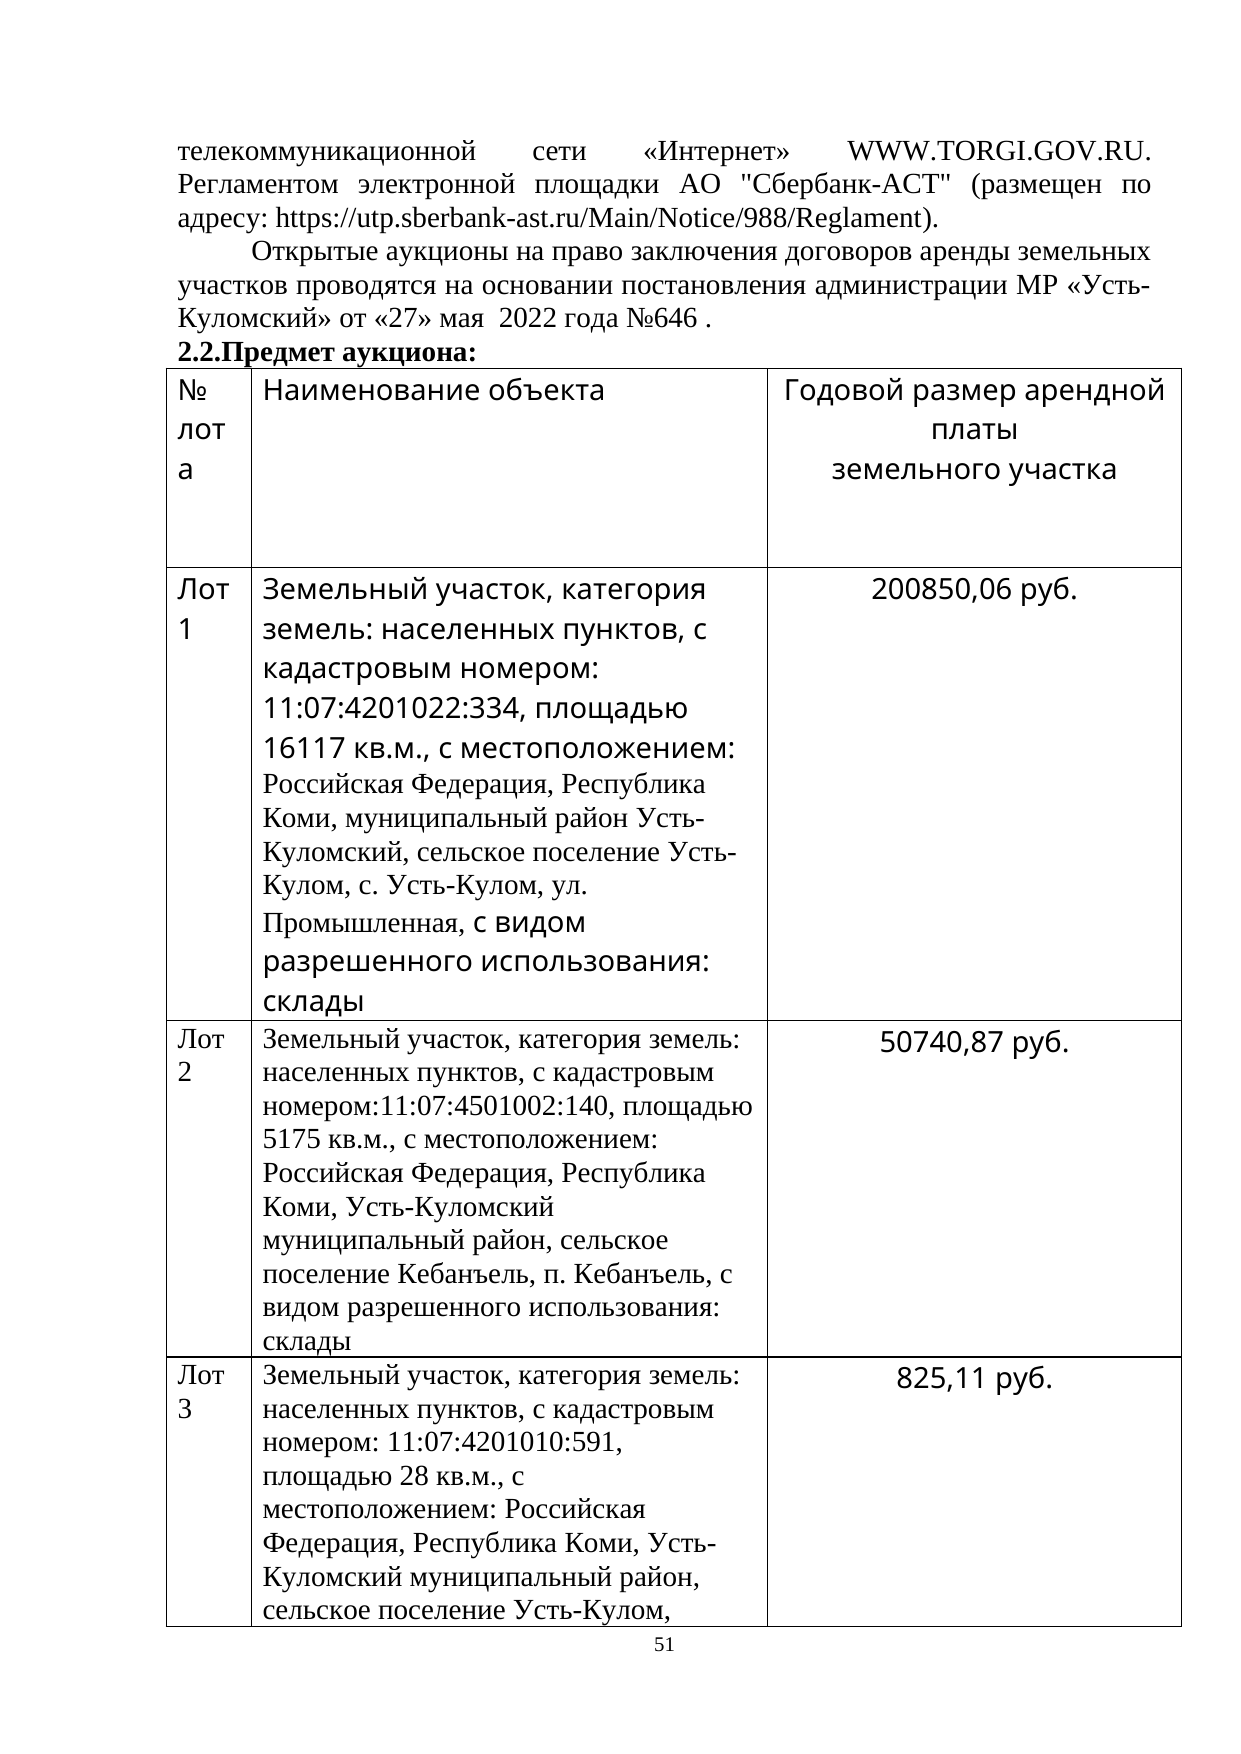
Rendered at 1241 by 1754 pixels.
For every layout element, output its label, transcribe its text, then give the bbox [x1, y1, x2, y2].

table_cell 50740,87 руб. [768, 1021, 1181, 1356]
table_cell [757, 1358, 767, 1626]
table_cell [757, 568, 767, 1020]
table_header Годовой размер арендной платы земельного участка [768, 369, 1181, 567]
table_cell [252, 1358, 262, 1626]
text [177, 133, 1152, 233]
table_cell Лот 3 [167, 1358, 251, 1626]
text Открытые аукционы на право заключения договоров аренды земельных участков проводятся на основании постановления администрации МР «Усть-Куломский» от «27» мая 2022 года №646 . [177, 233, 1152, 334]
table_cell 200850,06 руб. [768, 568, 1181, 1020]
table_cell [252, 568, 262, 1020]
table_header Наименование объекта [252, 369, 767, 567]
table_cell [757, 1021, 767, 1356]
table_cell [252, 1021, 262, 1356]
table_cell Лот 1 [167, 568, 251, 1020]
table_cell 825,11 руб. [768, 1358, 1181, 1626]
table_cell Лот 2 [167, 1021, 251, 1356]
table_header № лота [167, 369, 251, 567]
text 2.2.Предмет аукциона: [177, 334, 1152, 368]
